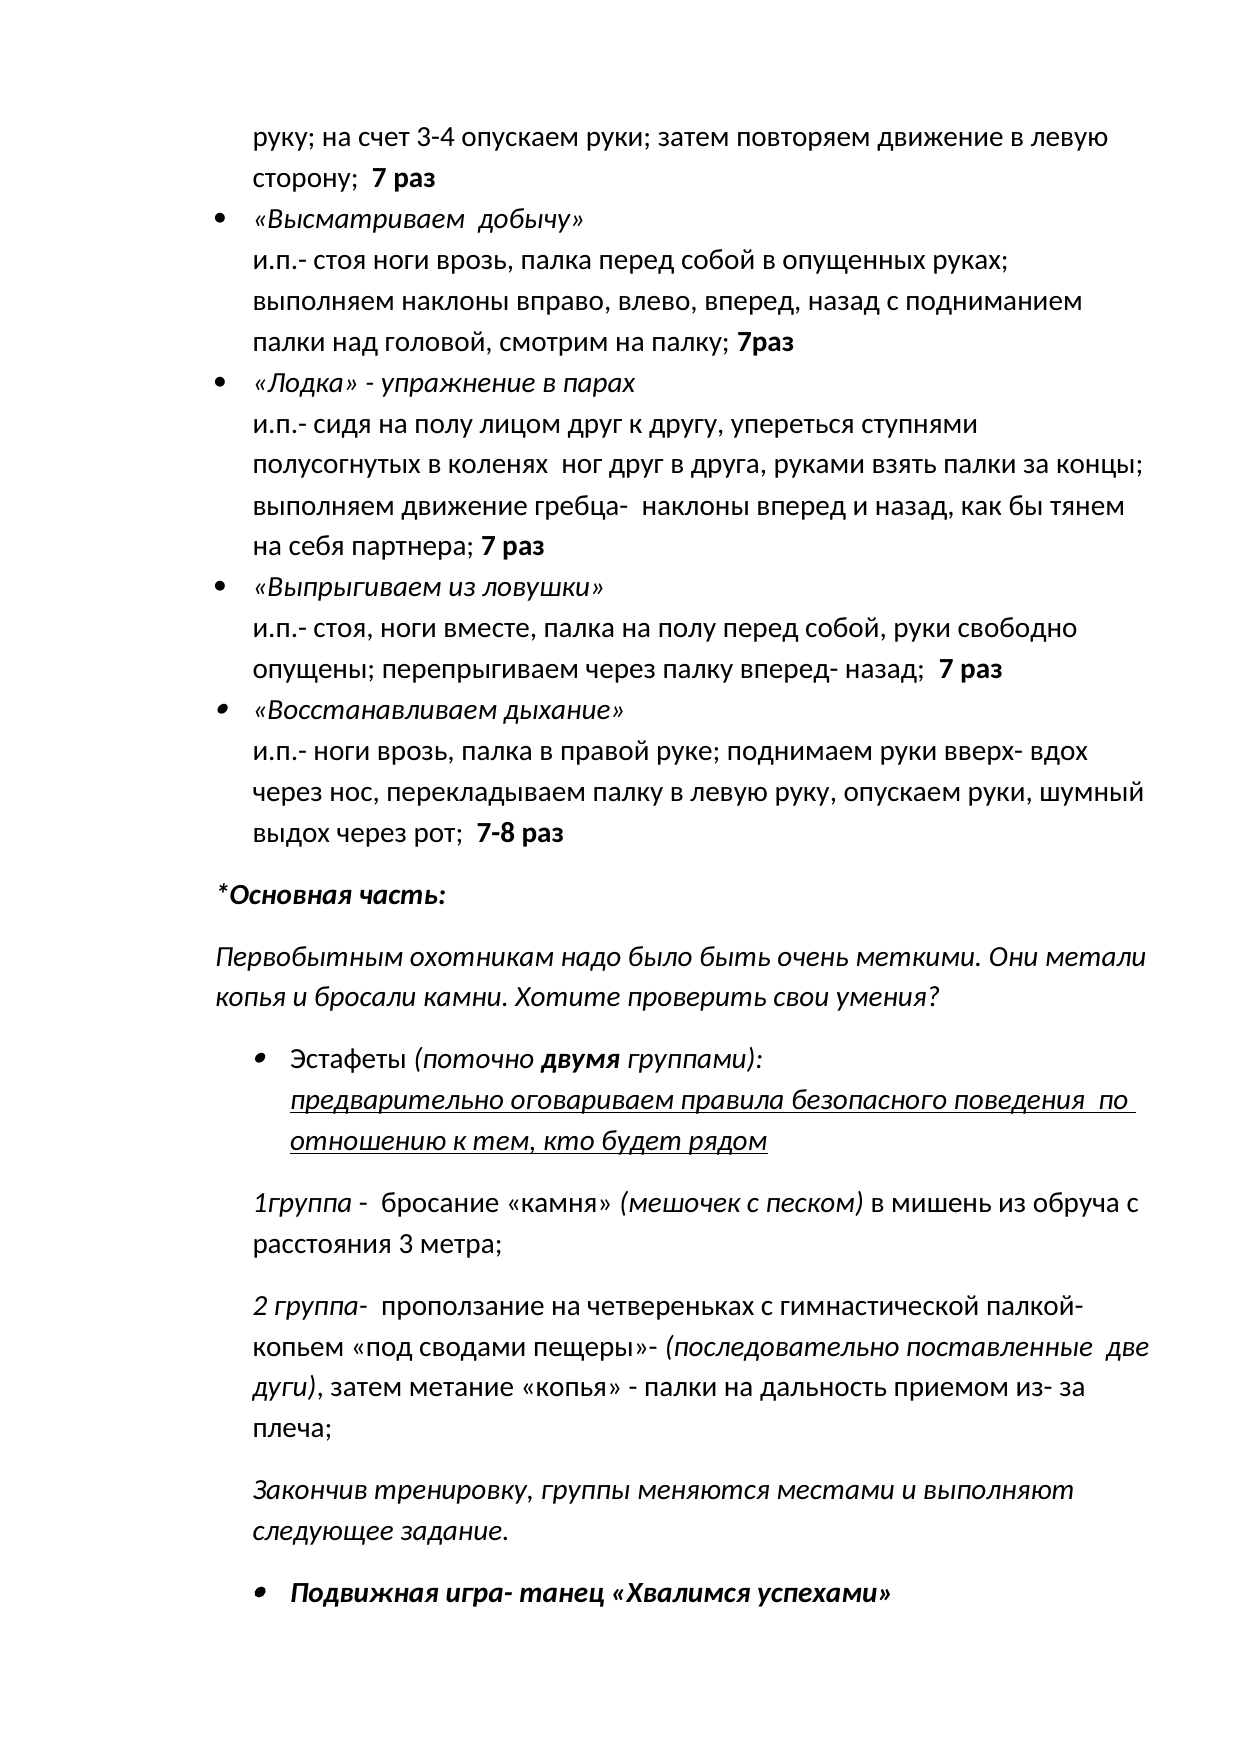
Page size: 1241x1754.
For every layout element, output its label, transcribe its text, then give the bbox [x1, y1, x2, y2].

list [215, 118, 1152, 195]
text 2 группа- проползание на четвереньках с гимнастической палкой- копьем «под сводами пещеры»- (последовательно поставленные две дуги), затем метание «копья» - палки на дальность приемом из- за плеча; [252, 1287, 1152, 1445]
list Подвижная игра- танец «Хвалимся успехами» [252, 1574, 1152, 1609]
list «Выпрыгиваем из ловушки» и.п.- стоя, ноги вместе, палка на полу перед собой, руки свободно опущены; перепрыгиваем через палку вперед- назад; 7 раз [215, 568, 1152, 686]
text Первобытным охотникам надо было быть очень меткими. Они метали копья и бросали камни. Хотите проверить свои умения? [215, 938, 1152, 1014]
text *Основная часть: [215, 876, 1152, 911]
list «Лодка» - упражнение в парах и.п.- сидя на полу лицом друг к другу, упереться ступнями полусогнутых в коленях ног друг в друга, руками взять палки за концы; выполняем движение гребца- наклоны вперед и назад, как бы тянем на себя партнера; 7 раз [215, 364, 1152, 563]
list «Высматриваем добычу» и.п.- стоя ноги врозь, палка перед собой в опущенных руках; выполняем наклоны вправо, влево, вперед, назад с подниманием палки над головой, смотрим на палку; 7раз [215, 200, 1152, 358]
list Эстафеты (поточно двумя группами): предварительно оговариваем правила безопасного поведения по отношению к тем, кто будет рядом [252, 1040, 1152, 1158]
text 1группа - бросание «камня» (мешочек с песком) в мишень из обруча с расстояния 3 метра; [252, 1184, 1152, 1261]
text Закончив тренировку, группы меняются местами и выполняют следующее задание. [252, 1471, 1152, 1548]
list «Восстанавливаем дыхание» и.п.- ноги врозь, палка в правой руке; поднимаем руки вверх- вдох через нос, перекладываем палку в левую руку, опускаем руки, шумный выдох через рот; 7-8 раз [215, 691, 1152, 850]
